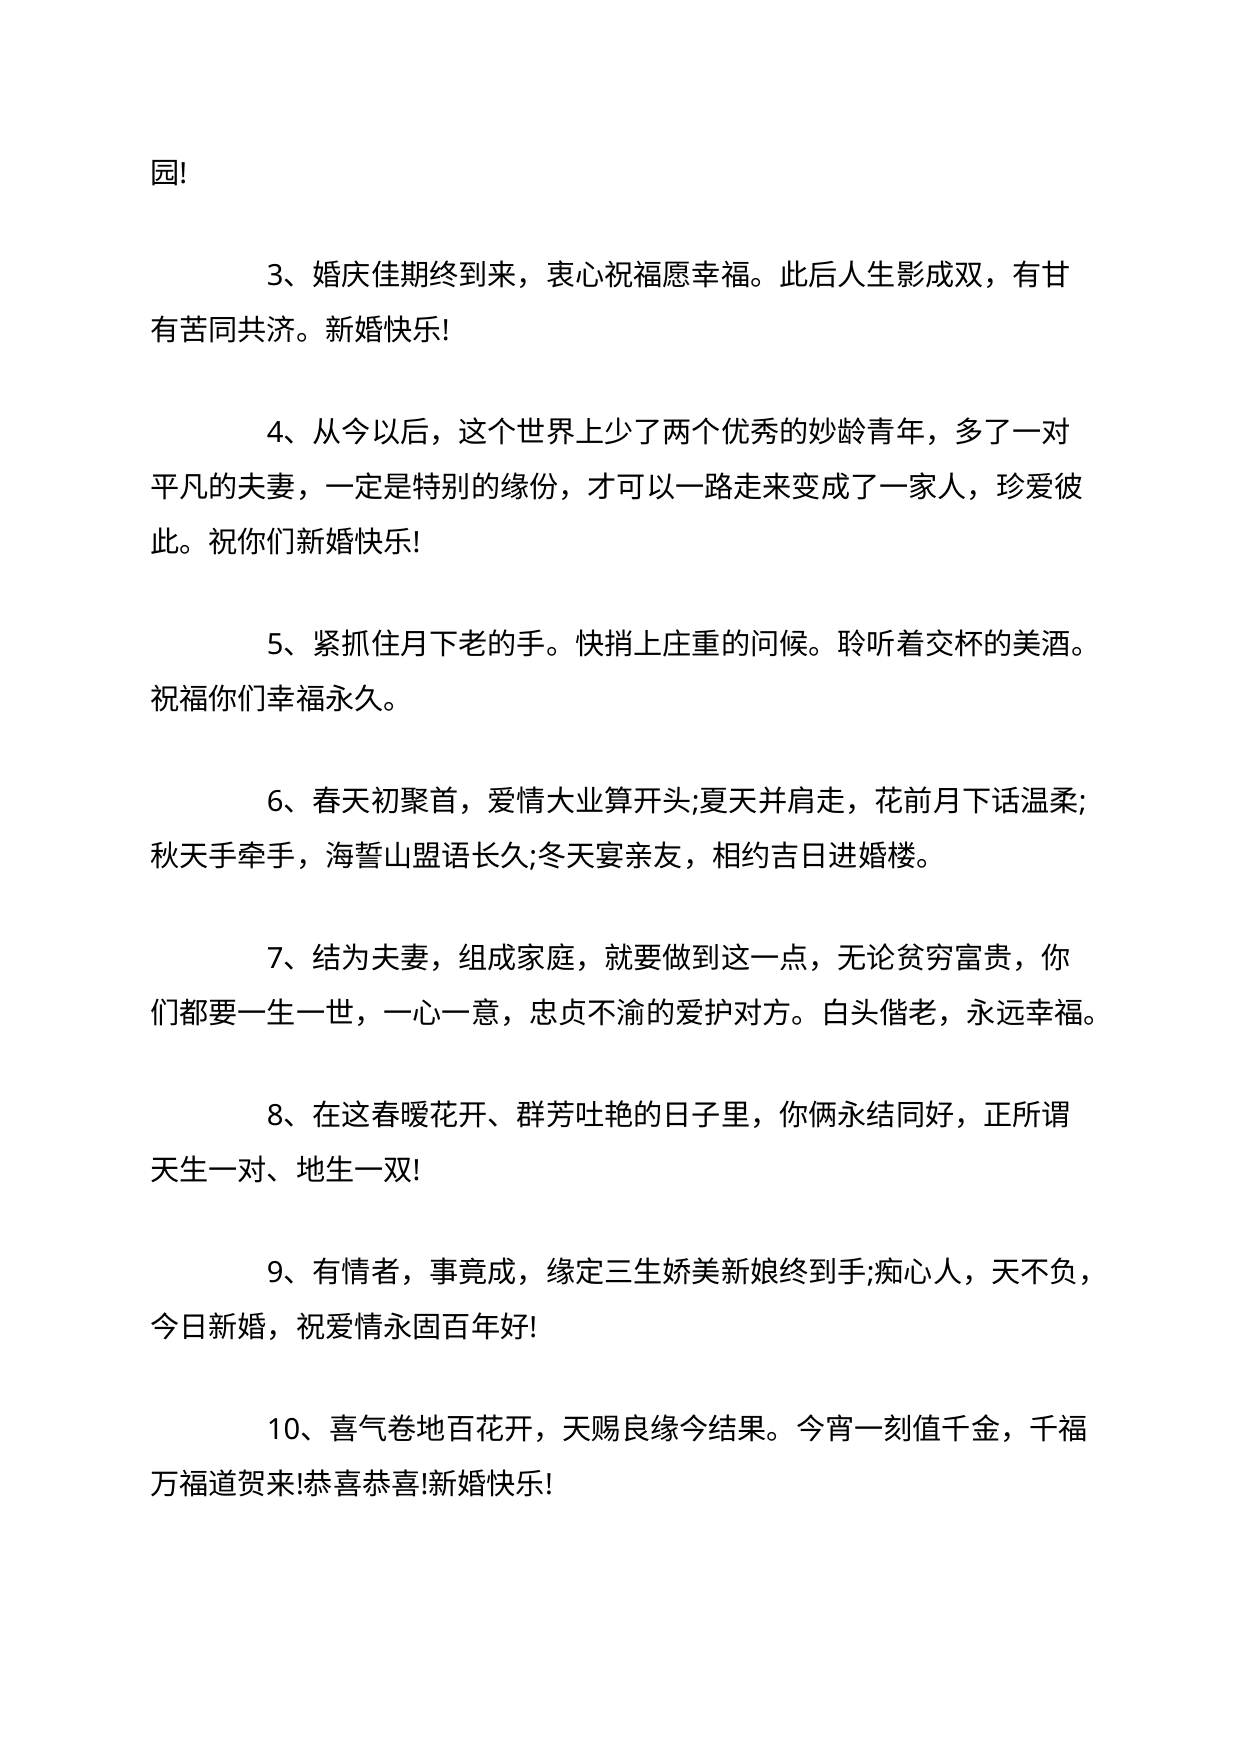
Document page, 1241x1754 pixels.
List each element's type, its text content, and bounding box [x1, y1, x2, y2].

text 3、婚庆佳期终到来，衷心祝福愿幸福。此后人生影成双，有甘有苦同共济。新婚快乐! [150, 252, 1090, 349]
text 7、结为夫妻，组成家庭，就要做到这一点，无论贫穷富贵，你们都要一生一世，一心一意，忠贞不渝的爱护对方。白头偕老，永远幸福。 [150, 934, 1090, 1032]
text 6、春天初聚首，爱情大业算开头;夏天并肩走，花前月下话温柔;秋天手牵手，海誓山盟语长久;冬天宴亲友，相约吉日进婚楼。 [150, 778, 1090, 875]
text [150, 150, 1090, 192]
text 9、有情者，事竟成，缘定三生娇美新娘终到手;痴心人，天不负，今日新婚，祝爱情永固百年好! [150, 1248, 1090, 1346]
text 4、从今以后，这个世界上少了两个优秀的妙龄青年，多了一对平凡的夫妻，一定是特别的缘份，才可以一路走来变成了一家人，珍爱彼此。祝你们新婚快乐! [150, 409, 1090, 561]
text 8、在这春暧花开、群芳吐艳的日子里，你俩永结同好，正所谓天生一对、地生一双! [150, 1091, 1090, 1189]
text 10、喜气卷地百花开，天赐良缘今结果。今宵一刻值千金，千福万福道贺来!恭喜恭喜!新婚快乐! [150, 1405, 1090, 1503]
text 5、紧抓住月下老的手。快捎上庄重的问候。聆听着交杯的美酒。祝福你们幸福永久。 [150, 621, 1090, 718]
